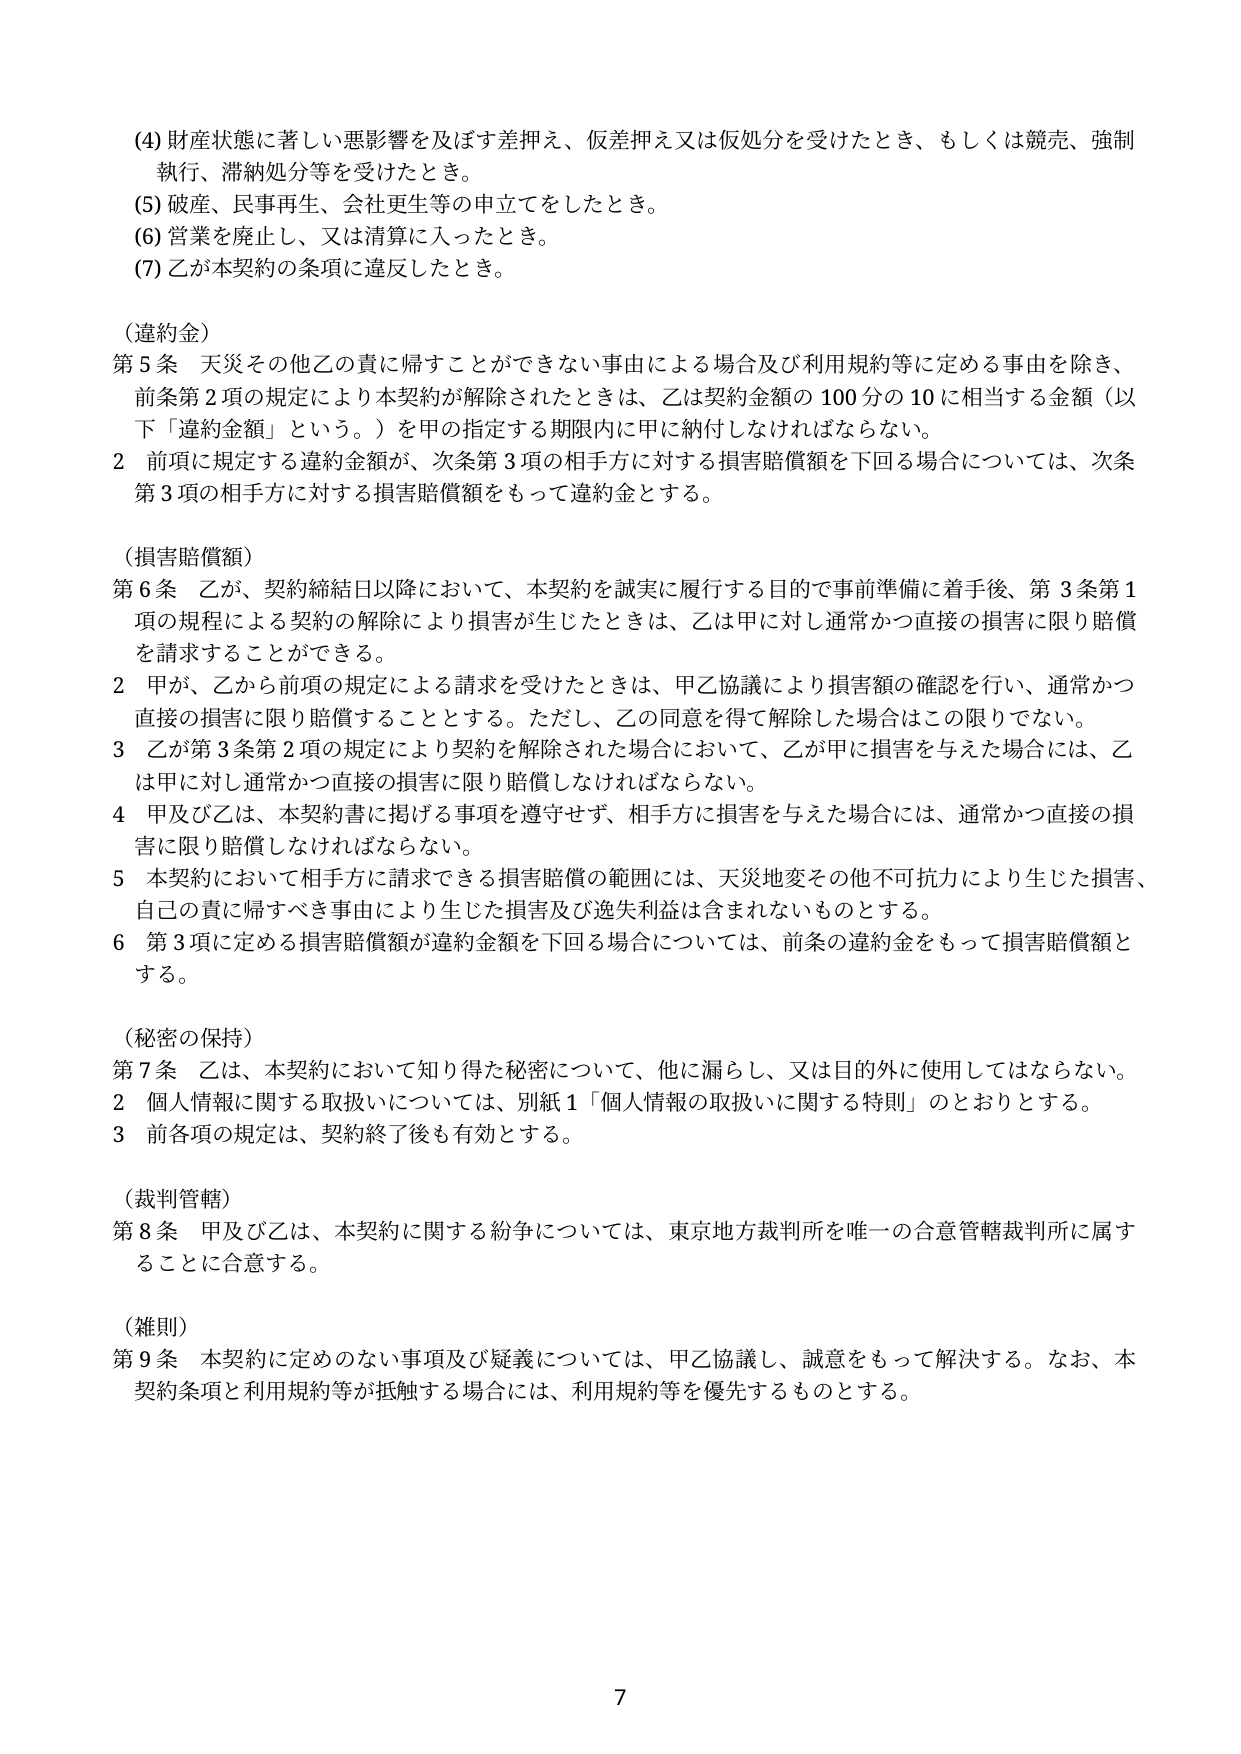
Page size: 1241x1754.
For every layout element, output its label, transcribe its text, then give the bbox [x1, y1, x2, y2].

text (5) 破産、民事再生、会社更生等の申立てをしたとき。 [112, 187, 1137, 219]
text （雑則） [112, 1310, 1137, 1342]
text （損害賠償額） [112, 540, 1137, 572]
text (4) 財産状態に著しい悪影響を及ぼす差押え、仮差押え又は仮処分を受けたとき、もしくは競売、強制執行、滞納処分等を受けたとき。 [134, 123, 1137, 187]
text (7) 乙が本契約の条項に違反したとき。 [112, 251, 1128, 283]
text （秘密の保持） [112, 1021, 1137, 1053]
text 第7条 乙は、本契約において知り得た秘密について、他に漏らし、又は目的外に使用してはならない。 [112, 1053, 1137, 1085]
text 3 前各項の規定は、契約終了後も有効とする。 [112, 1117, 1137, 1149]
text （違約金） [112, 315, 1137, 347]
text 6 第3項に定める損害賠償額が違約金額を下回る場合については、前条の違約金をもって損害賠償額とする。 [112, 925, 1137, 989]
text 5 本契約において相手方に請求できる損害賠償の範囲には、天災地変その他不可抗力により生じた損害、自己の責に帰すべき事由により生じた損害及び逸失利益は含まれないものとする。 [112, 861, 1137, 925]
text 第6条 乙が、契約締結日以降において、本契約を誠実に履行する目的で事前準備に着手後、第3条第1項の規程による契約の解除により損害が生じたときは、乙は甲に対し通常かつ直接の損害に限り賠償を請求することができる。 [112, 572, 1137, 668]
text 2 個人情報に関する取扱いについては、別紙1「個人情報の取扱いに関する特則」のとおりとする。 [112, 1085, 1137, 1117]
text 4 甲及び乙は、本契約書に掲げる事項を遵守せず、相手方に損害を与えた場合には、通常かつ直接の損害に限り賠償しなければならない。 [112, 797, 1137, 861]
text 第8条 甲及び乙は、本契約に関する紛争については、東京地方裁判所を唯一の合意管轄裁判所に属することに合意する。 [112, 1214, 1137, 1278]
text 2 前項に規定する違約金額が、次条第3項の相手方に対する損害賠償額を下回る場合については、次条第3項の相手方に対する損害賠償額をもって違約金とする。 [112, 444, 1137, 508]
text （裁判管轄） [112, 1182, 1137, 1214]
text (6) 営業を廃止し、又は清算に入ったとき。 [112, 219, 1137, 251]
text 3 乙が第3条第2項の規定により契約を解除された場合において、乙が甲に損害を与えた場合には、乙は甲に対し通常かつ直接の損害に限り賠償しなければならない。 [112, 732, 1137, 797]
text 第5条 天災その他乙の責に帰すことができない事由による場合及び利用規約等に定める事由を除き、前条第2項の規定により本契約が解除されたときは、乙は契約金額の100分の10に相当する金額（以下「違約金額」という。）を甲の指定する期限内に甲に納付しなければならない。 [112, 347, 1137, 444]
text 2 甲が、乙から前項の規定による請求を受けたときは、甲乙協議により損害額の確認を行い、通常かつ直接の損害に限り賠償することとする。ただし、乙の同意を得て解除した場合はこの限りでない。 [112, 668, 1137, 732]
text 第9条 本契約に定めのない事項及び疑義については、甲乙協議し、誠意をもって解決する。なお、本契約条項と利用規約等が抵触する場合には、利用規約等を優先するものとする。 [112, 1342, 1137, 1406]
